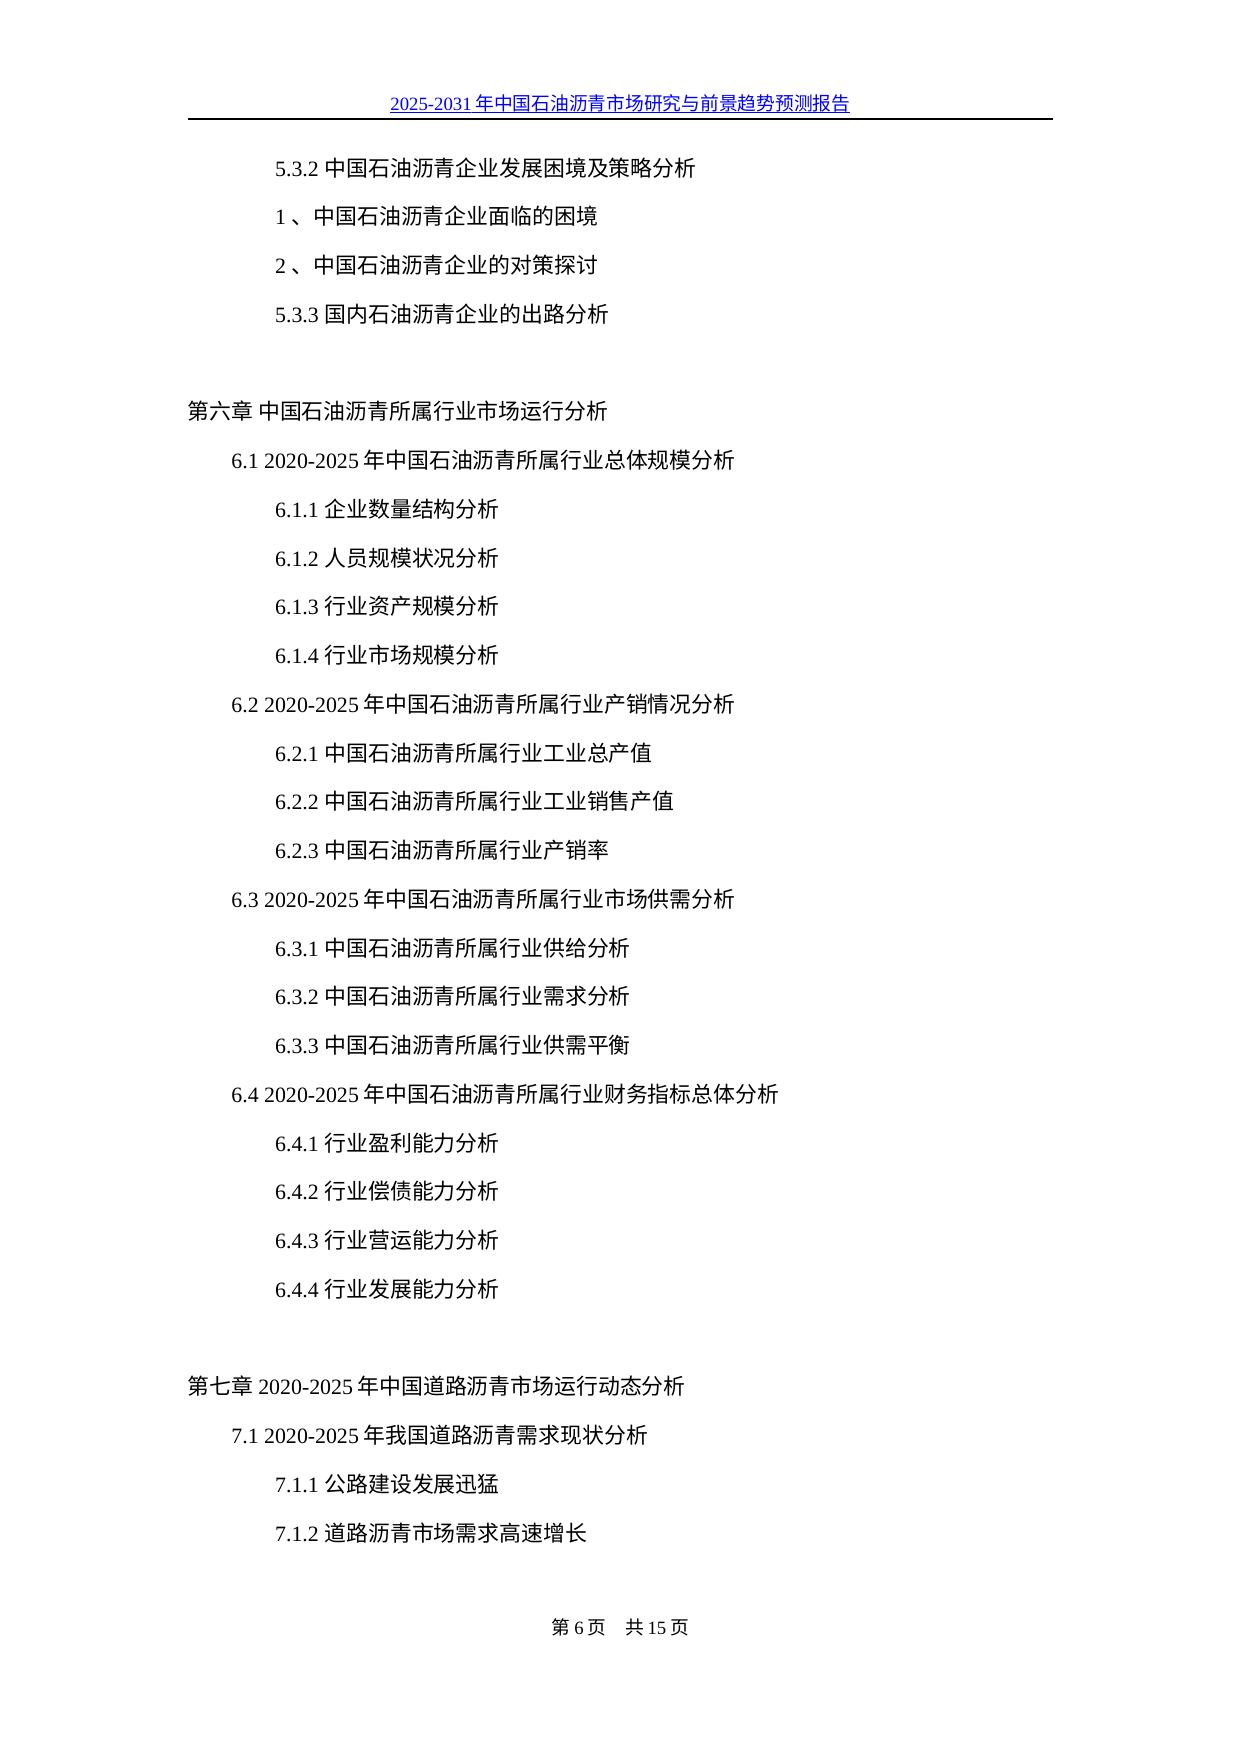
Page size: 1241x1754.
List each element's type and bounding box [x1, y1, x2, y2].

text [187, 150, 1053, 1548]
